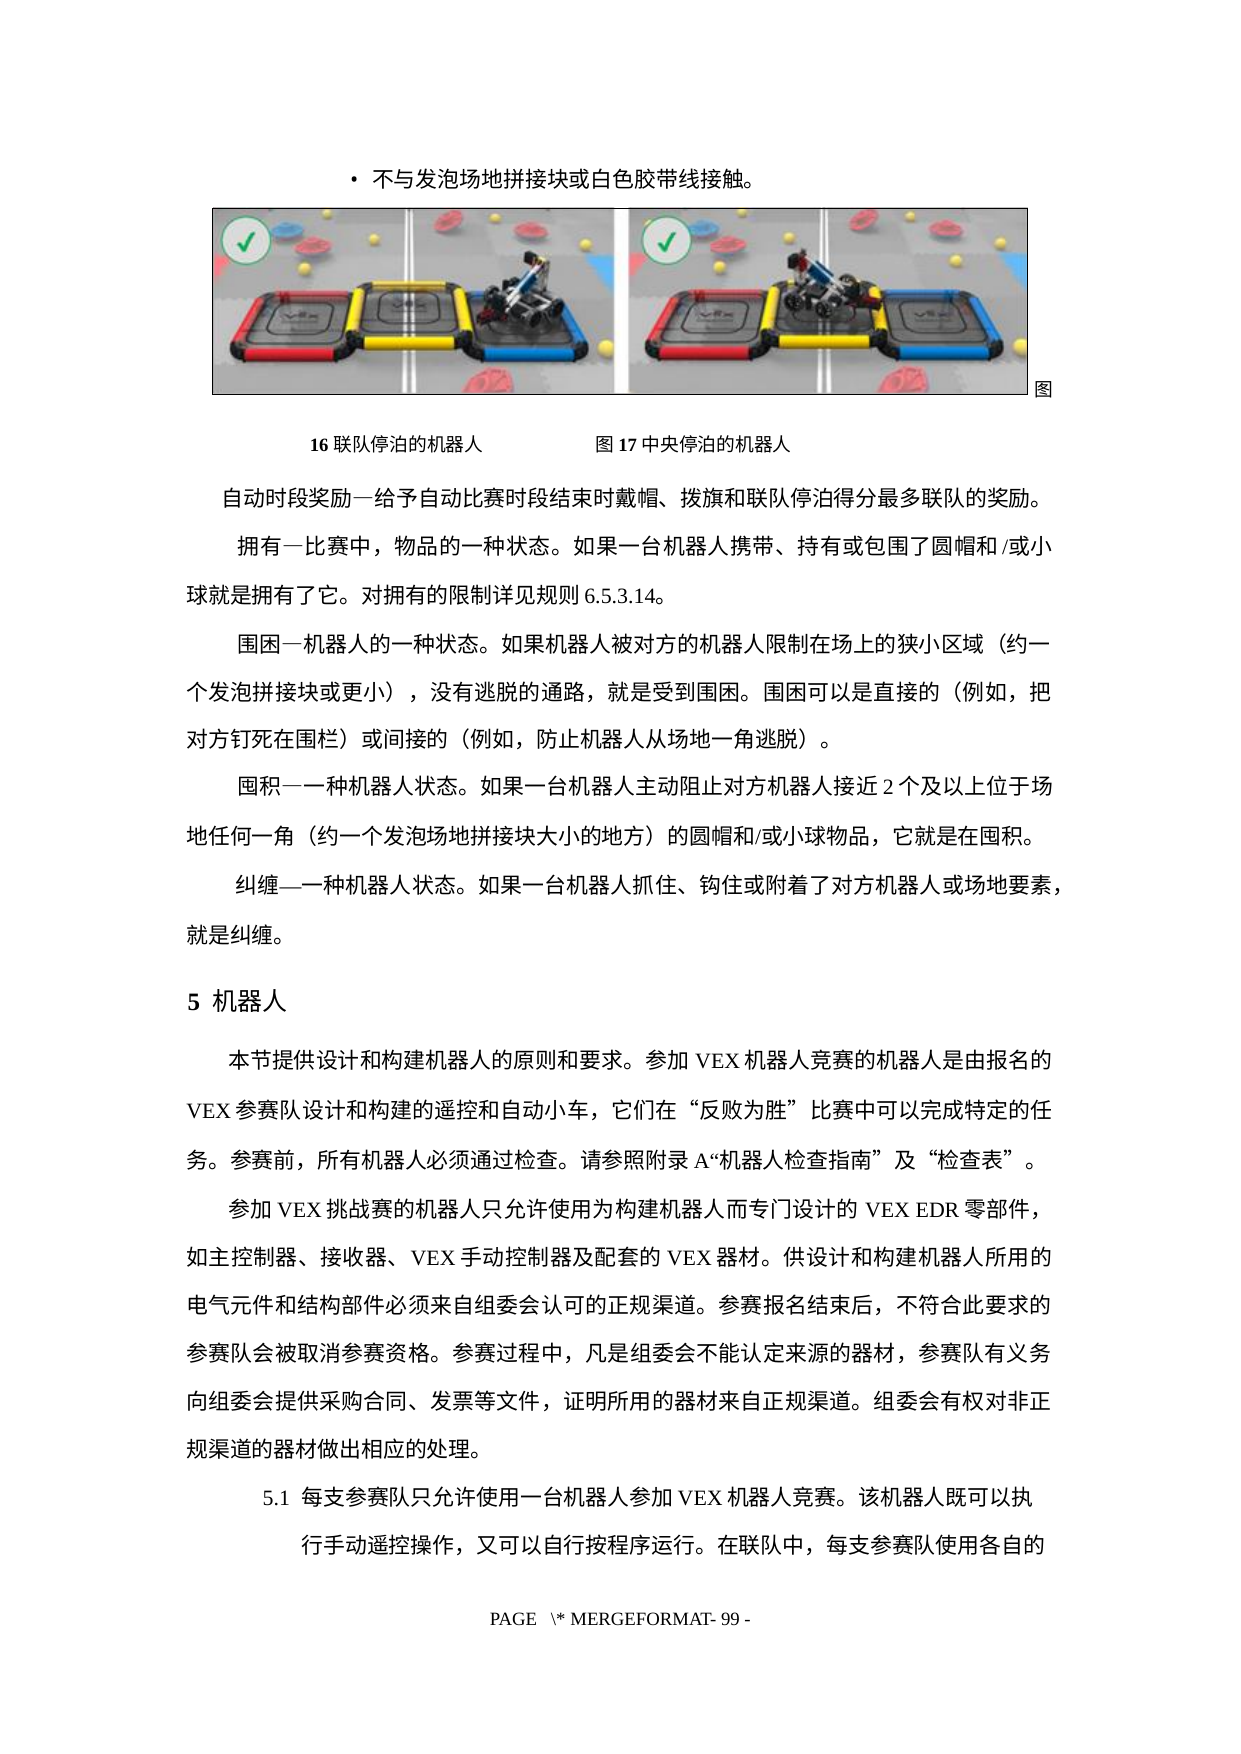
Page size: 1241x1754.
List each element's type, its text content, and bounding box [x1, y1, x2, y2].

text 拥有—比赛中，物品的一种状态。如果一台机器人携带、持有或包围了圆帽和/或小球就是拥有了它。对拥有的限制详见规则6.5.3.14。 [186, 529, 1053, 611]
list 机器人 [187, 967, 956, 1032]
text 参加VEX挑战赛的机器人只允许使用为构建机器人而专门设计的VEX EDR零部件，如主控制器、接收器、VEX手动控制器及配套的VEX器材。供设计和构建机器人所用的电气元件和结构部件必须来自组委会认可的正规渠道。参赛报名结束后，不符合此要求的参赛队会被取消参赛资格。参赛过程中，凡是组委会不能认定来源的器材，参赛队有义务向组委会提供采购合同、发票等文件，证明所用的器材来自正规渠道。组委会有权对非正规渠道的器材做出相应的处理。 [186, 1192, 1053, 1464]
list 不与发泡场地拼接块或白色胶带线接触。 [350, 162, 1053, 194]
text 纠缠—一种机器人状态。如果一台机器人抓住、钩住或附着了对方机器人或场地要素，就是纠缠。 [186, 868, 1053, 950]
text 图16 联队停泊的机器人 图17 中央停泊的机器人 [212, 208, 1053, 460]
text 本节提供设计和构建机器人的原则和要求。参加VEX机器人竞赛的机器人是由报名的 VEX参赛队设计和构建的遥控和自动小车，它们在“反败为胜”比赛中可以完成特定的任务。参赛前，所有机器人必须通过检查。请参照附录A“机器人检查指南”及“检查表”。 [186, 1043, 1053, 1175]
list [262, 1479, 1053, 1560]
text 自动时段奖励—给予自动比赛时段结束时戴帽、拨旗和联队停泊得分最多联队的奖励。 [187, 481, 1052, 513]
text 囤积—一种机器人状态。如果一台机器人主动阻止对方机器人接近2个及以上位于场地任何一角（约一个发泡场地拼接块大小的地方）的圆帽和/或小球物品，它就是在囤积。 [186, 769, 1053, 851]
text 围困—机器人的一种状态。如果机器人被对方的机器人限制在场上的狭小区域（约一个发泡拼接块或更小），没有逃脱的通路，就是受到围困。围困可以是直接的（例如，把对方钉死在围栏）或间接的（例如，防止机器人从场地一角逃脱）。 [186, 627, 1053, 754]
